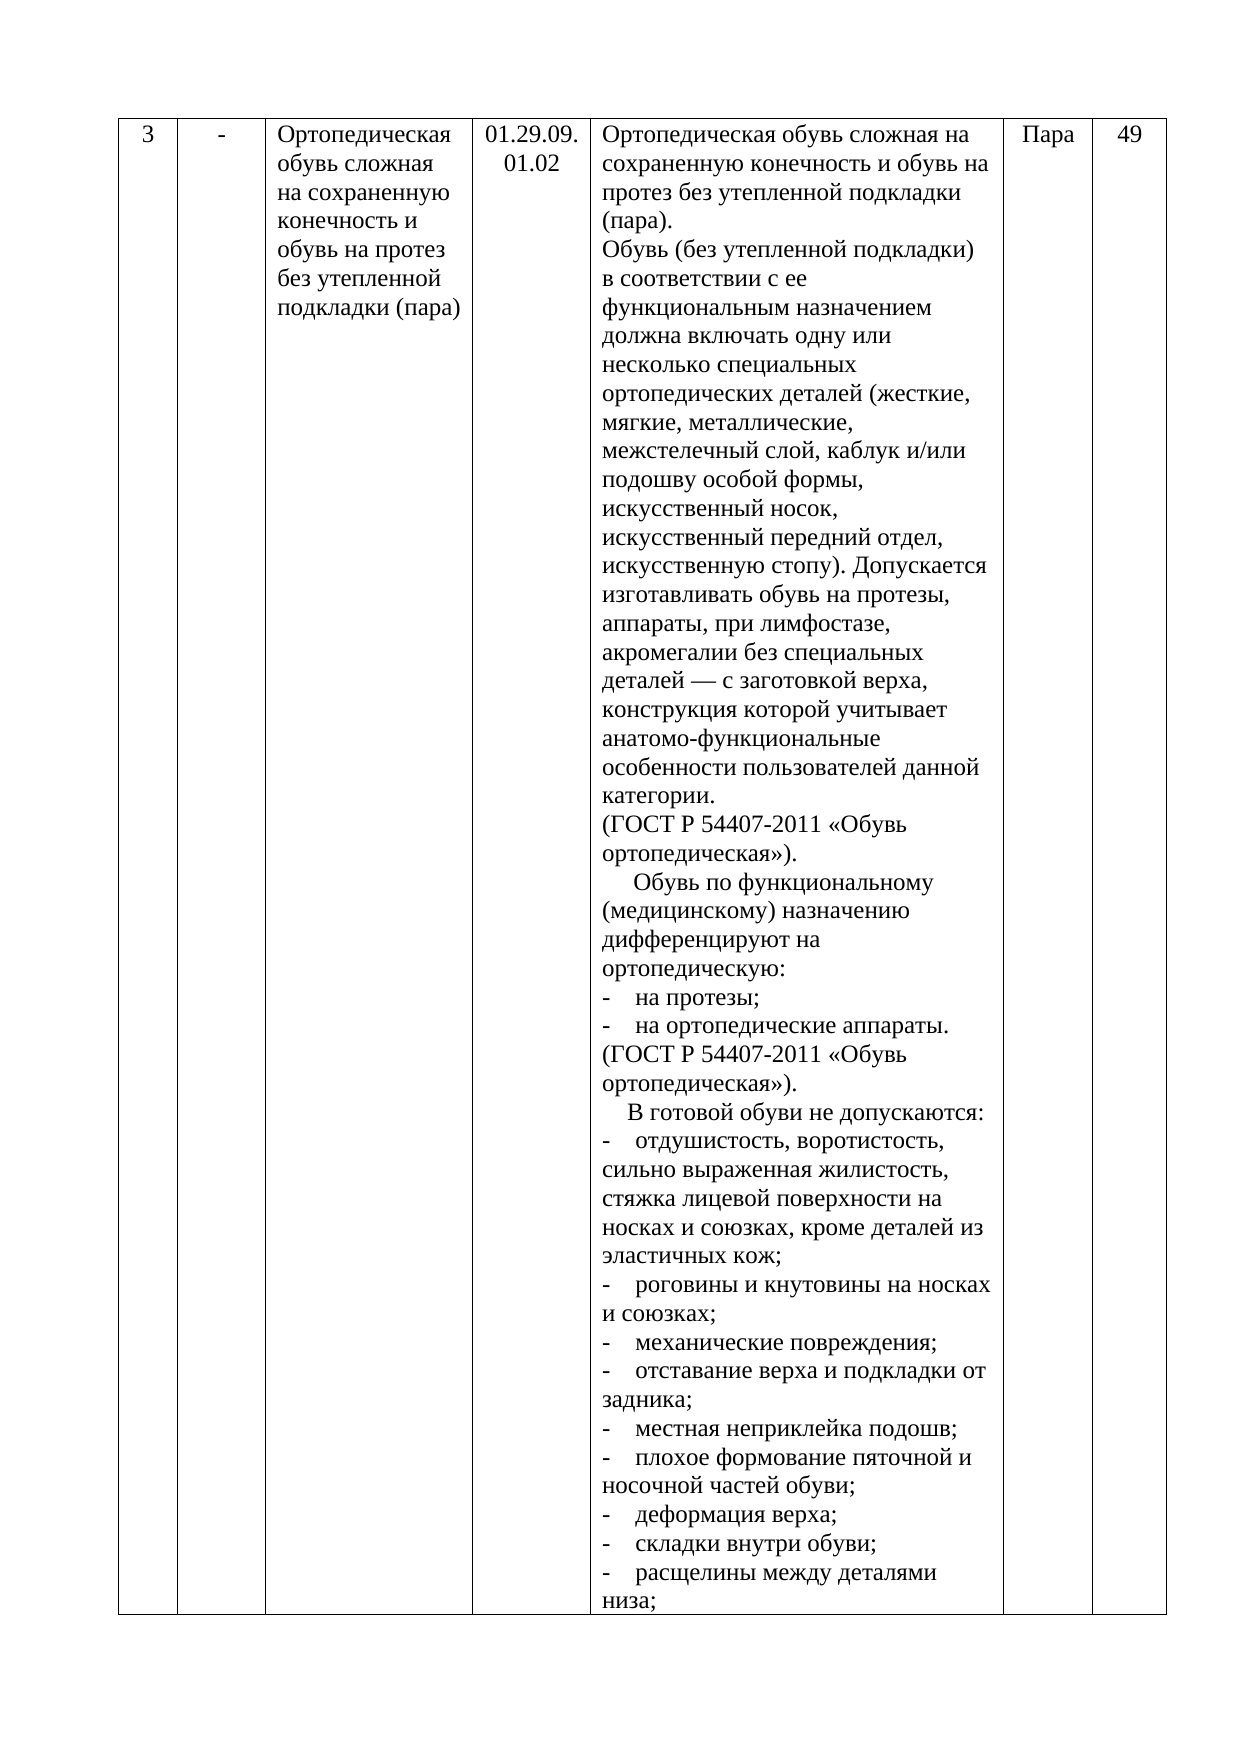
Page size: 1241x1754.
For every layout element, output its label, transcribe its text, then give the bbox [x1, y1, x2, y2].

table_cell - [178, 119, 265, 1614]
table_cell 49 [1093, 119, 1166, 1614]
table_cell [591, 119, 1003, 1614]
table_cell 3 [119, 119, 177, 1614]
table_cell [266, 119, 472, 1614]
table_cell 01.29.09.01.02 [473, 119, 590, 1614]
table_cell Пара [1004, 119, 1092, 1614]
